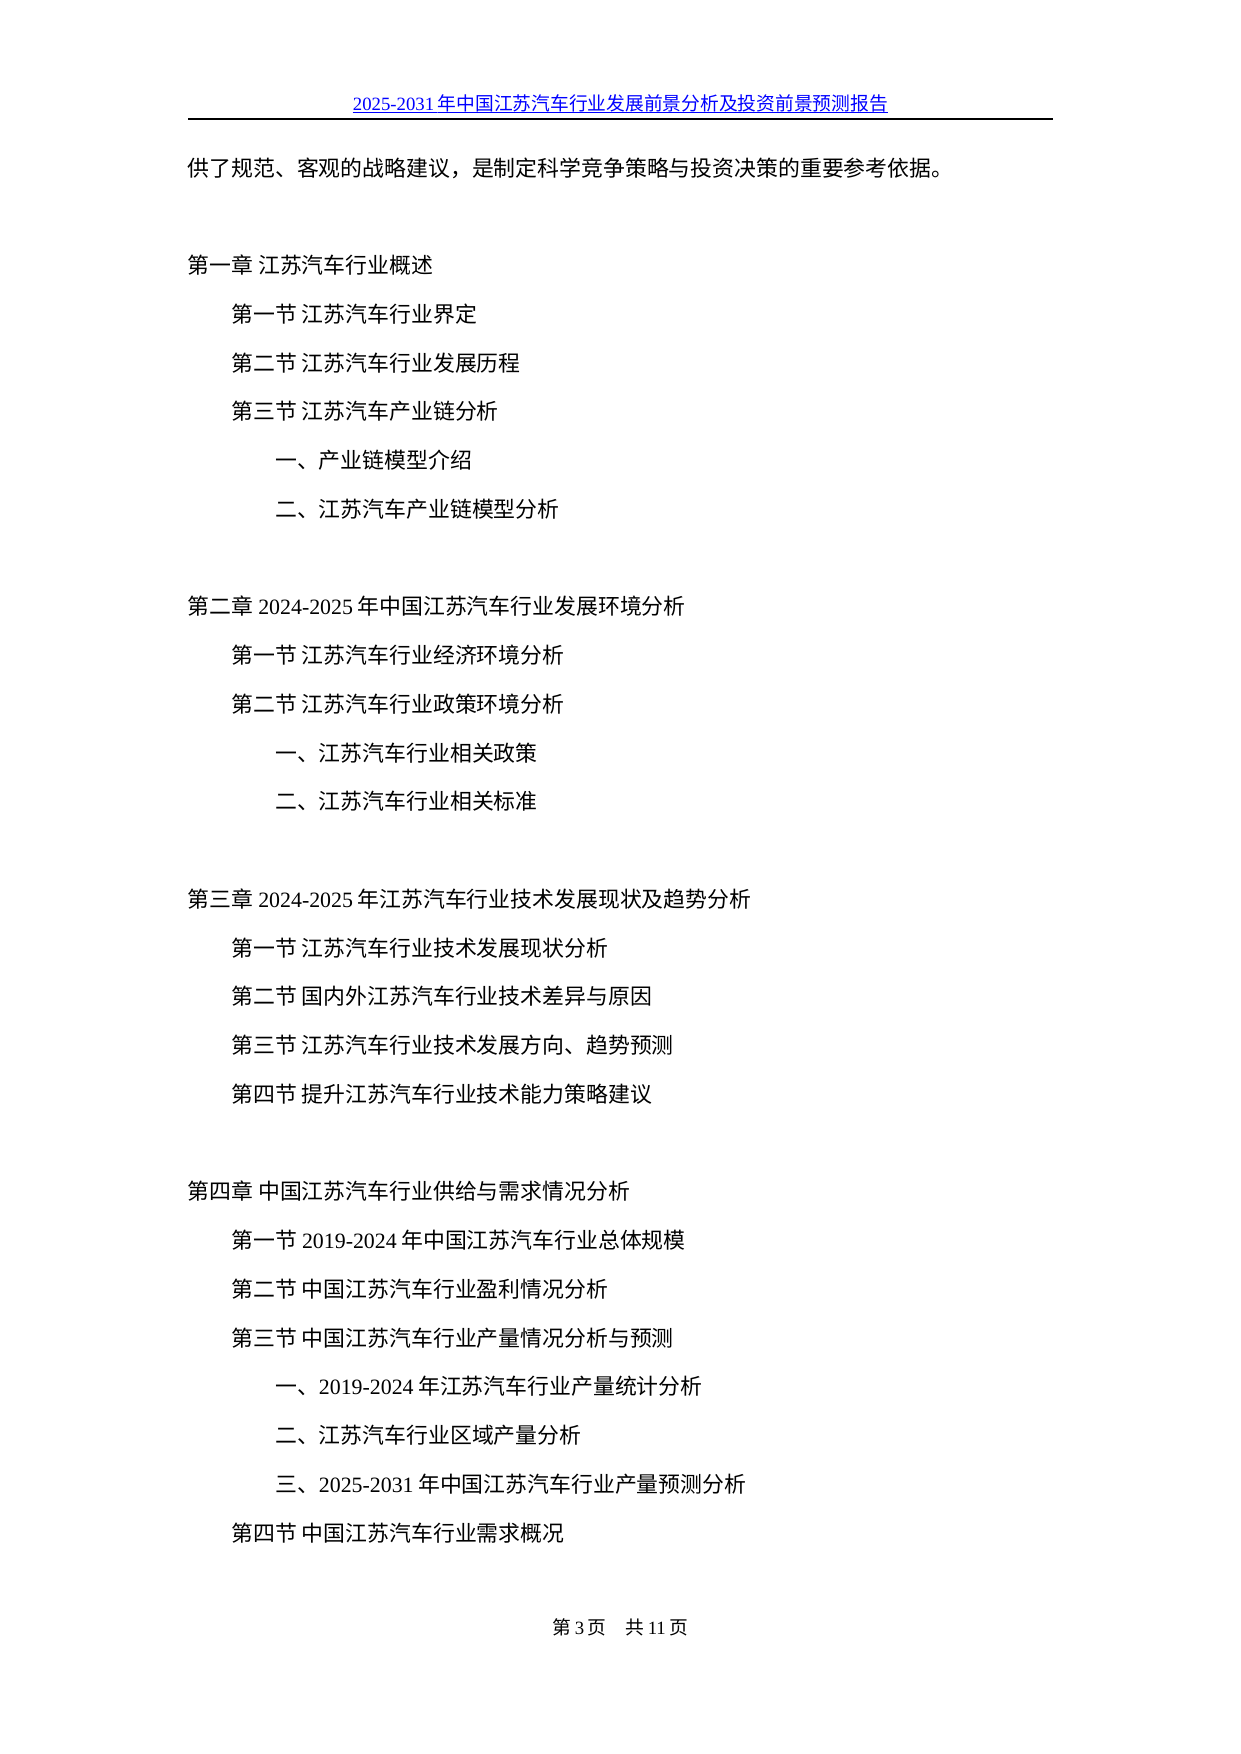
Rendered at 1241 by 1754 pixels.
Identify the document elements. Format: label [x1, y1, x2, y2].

text [187, 150, 1053, 1548]
